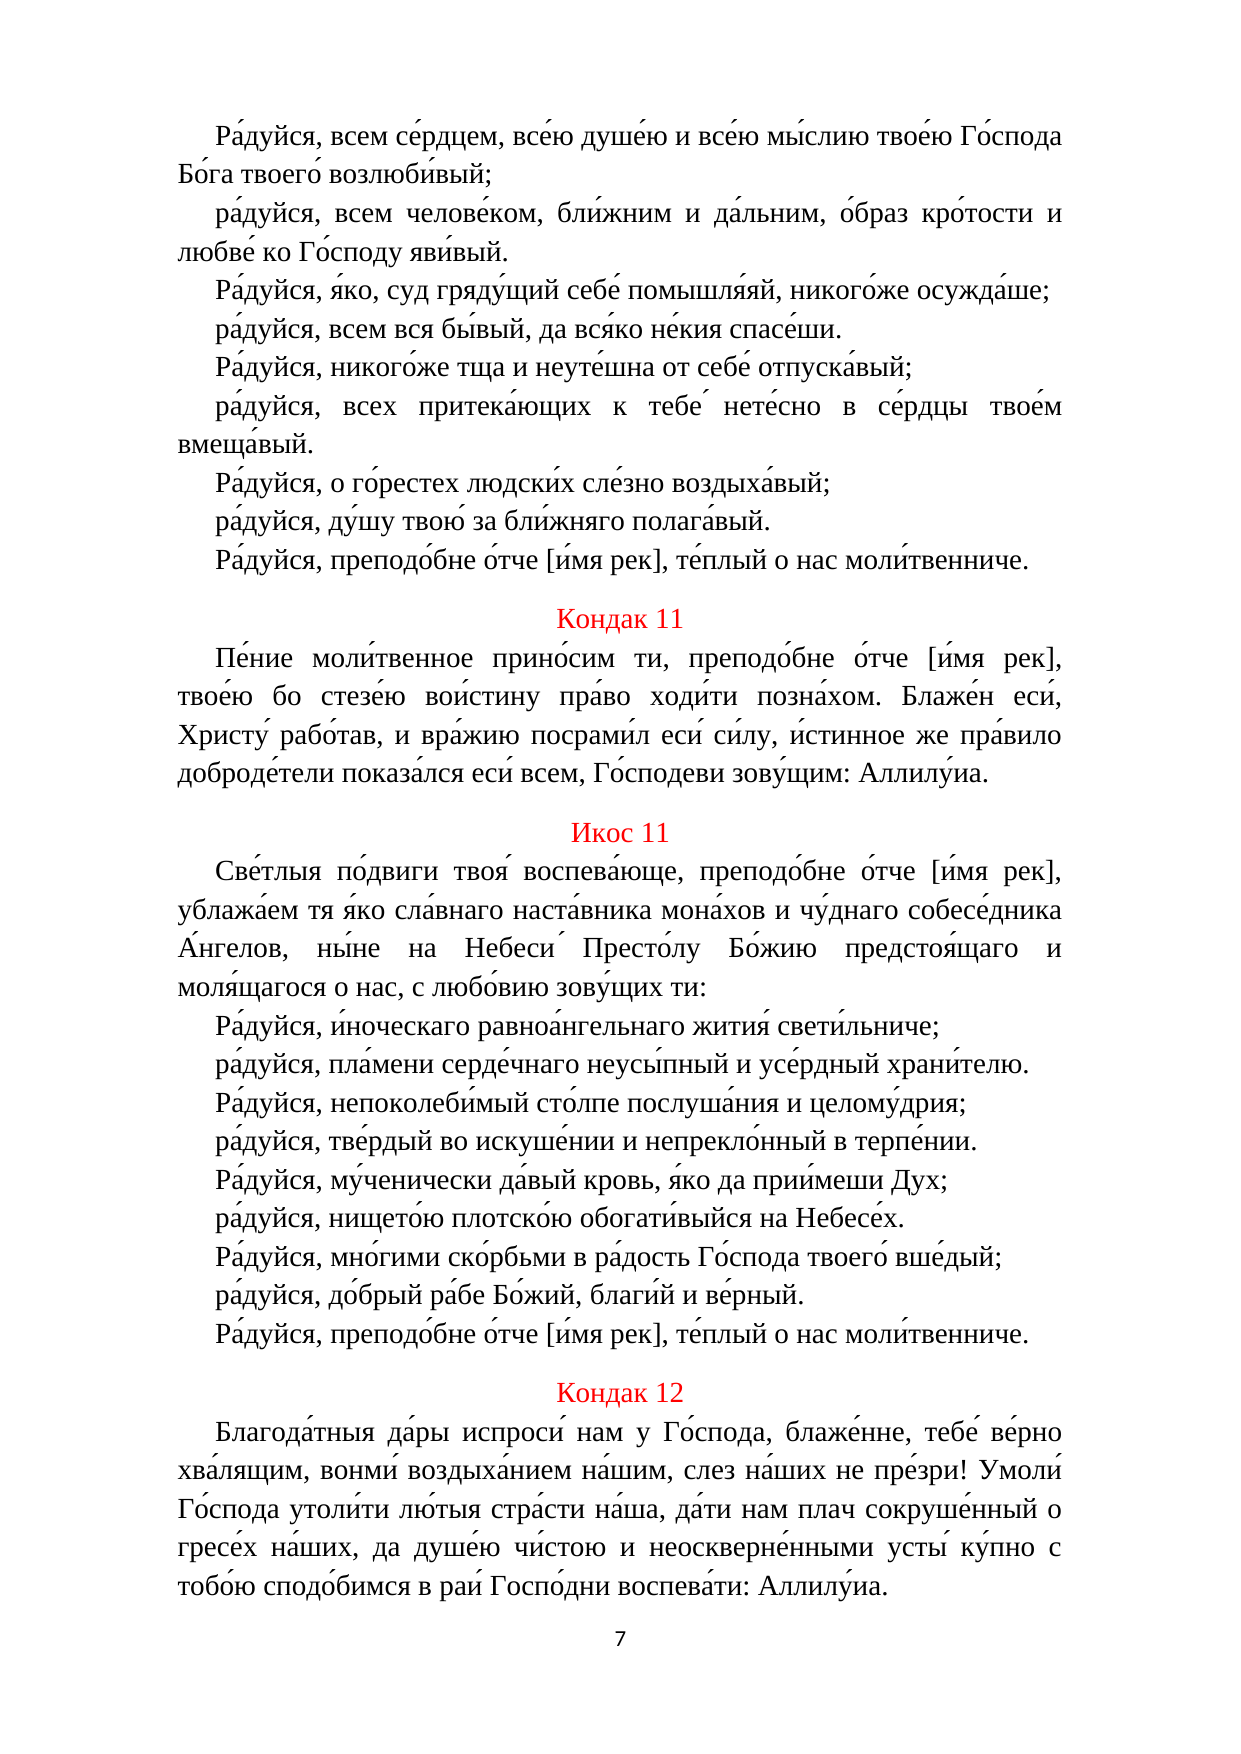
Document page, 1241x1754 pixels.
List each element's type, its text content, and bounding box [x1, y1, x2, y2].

text Ра́дуйся, преподо́бне о́тче [и́мя рек], те́плый о нас моли́твенниче. [177, 542, 1063, 576]
text Ра́дуйся, непоколеби́мый сто́лпе послуша́ния и целому́дрия; [177, 1085, 1063, 1118]
text Кондак 11 [177, 601, 1063, 635]
text Ра́дуйся, и́ноческаго равноа́нгельнаго жития́ свети́льниче; [177, 1008, 1063, 1041]
text Све́тлыя по́двиги твоя́ воспева́юще, преподо́бне о́тче [и́мя рек], ублажа́ем тя я́ко сла́внаго наста́вника мона́хов и чу́днаго собесе́дника А́нгелов, ны́не на Небеси́ Престо́лу Бо́жию предстоя́щаго и моля́щагося о нас, с любо́вию зову́щих ти: [177, 853, 1063, 1003]
text Ра́дуйся, му́ченически да́вый кровь, я́ко да прии́меши Дух; [177, 1162, 1063, 1195]
text ра́дуйся, тве́рдый во искуше́нии и непрекло́нный в терпе́нии. [177, 1123, 1063, 1157]
text Ра́дуйся, я́ко, суд гряду́щий себе́ помышля́яй, никого́же осужда́ше; [177, 272, 1063, 306]
text ра́дуйся, всем челове́ком, бли́жним и да́льним, о́браз кро́тости и любве́ ко Го́споду яви́вый. [177, 195, 1063, 267]
text ра́дуйся, до́брый ра́бе Бо́жий, благи́й и ве́рный. [177, 1277, 1063, 1311]
text Ра́дуйся, мно́гими ско́рбьми в ра́дость Го́спода твоего́ вше́дый; [177, 1239, 1063, 1272]
text Ра́дуйся, о го́рестех людски́х сле́зно воздыха́вый; [177, 465, 1063, 498]
text Кондак 12 [177, 1375, 1063, 1409]
text ра́дуйся, всем вся бы́вый, да вся́ко не́кия спасе́ши. [177, 311, 1063, 344]
text Благода́тныя да́ры испроси́ нам у Го́спода, блаже́нне, тебе́ ве́рно хва́лящим, вонми́ воздыха́нием на́шим, слез на́ших не пре́зри! Умоли́ Го́спода утоли́ти лю́тыя стра́сти на́ша, да́ти нам плач сокруше́нный о гресе́х на́ших, да душе́ю чи́стою и неоскверне́нными усты́ ку́пно с тобо́ю сподо́бимся в раи́ Госпо́дни воспева́ти: Аллилу́иа. [177, 1414, 1063, 1602]
text Ра́дуйся, преподо́бне о́тче [и́мя рек], те́плый о нас моли́твенниче. [177, 1316, 1063, 1349]
text Ра́дуйся, всем се́рдцем, все́ю душе́ю и все́ю мы́слию твое́ю Го́спода Бо́га твоего́ возлюби́вый; [177, 118, 1063, 190]
text ра́дуйся, ду́шу твою́ за бли́жняго полага́вый. [177, 503, 1063, 537]
text ра́дуйся, нището́ю плотско́ю обогати́выйся на Небесе́х. [177, 1200, 1063, 1234]
text Икос 11 [177, 815, 1063, 848]
text ра́дуйся, всех притека́ющих к тебе́ нете́сно в се́рдцы твое́м вмеща́вый. [177, 388, 1063, 460]
text ра́дуйся, пла́мени серде́чнаго неусы́пный и усе́рдный храни́телю. [177, 1046, 1063, 1080]
text Пе́ние моли́твенное прино́сим ти, преподо́бне о́тче [и́мя рек], твое́ю бо стезе́ю вои́стину пра́во ходи́ти позна́хом. Блаже́н еси́, Христу́ рабо́тав, и вра́жию посрами́л еси́ си́лу, и́стинное же пра́вило доброде́тели показа́лся еси́ всем, Го́сподеви зову́щим: Аллилу́иа. [177, 640, 1063, 789]
text Ра́дуйся, никого́же тща и неуте́шна от себе́ отпуска́вый; [177, 349, 1063, 383]
